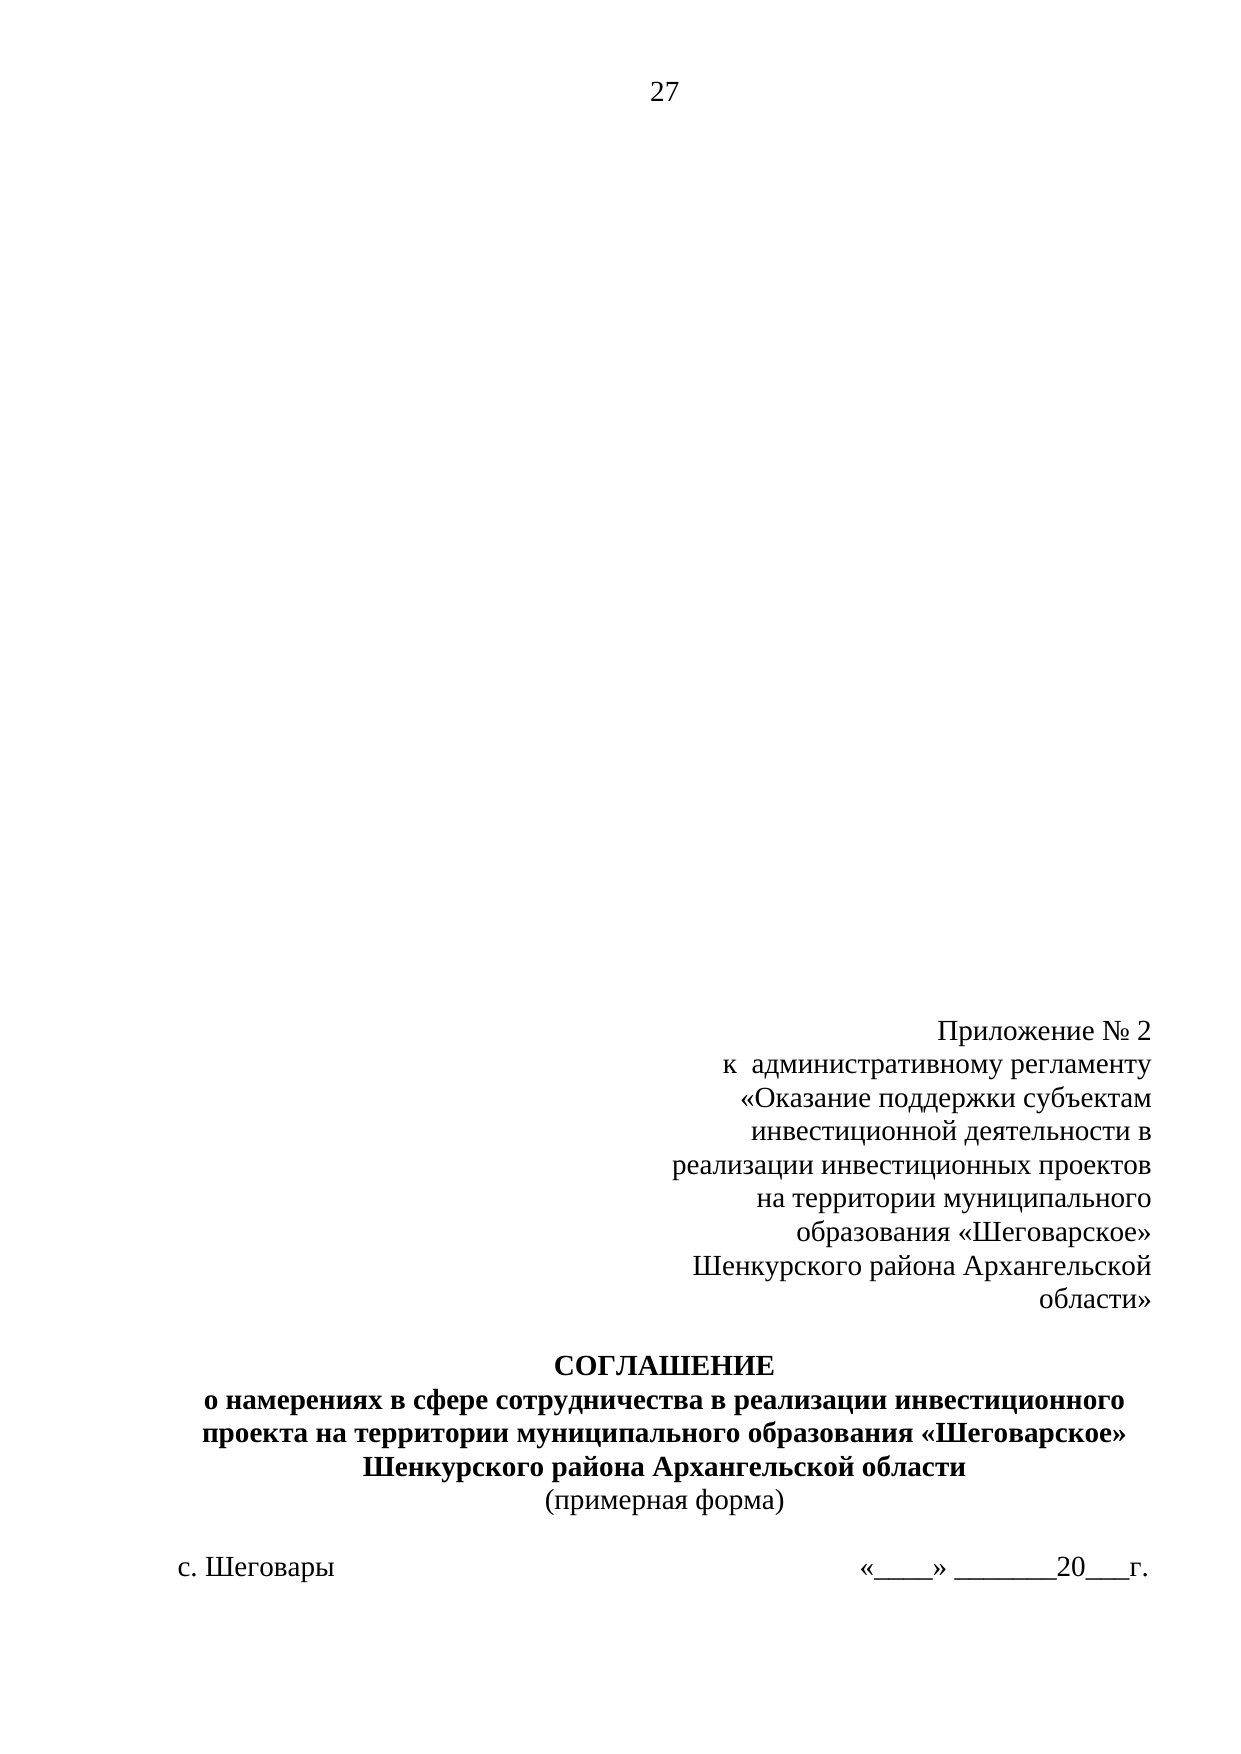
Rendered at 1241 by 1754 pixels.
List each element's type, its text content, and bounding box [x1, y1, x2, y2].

text Приложение № 2 [177, 1013, 1152, 1046]
text СОГЛАШЕНИЕ [177, 1348, 1152, 1382]
text о намерениях в сфере сотрудничества в реализации инвестиционного проекта на территории муниципального образования «Шеговарское» Шенкурского района Архангельской области [177, 1382, 1152, 1482]
text «Оказание поддержки субъектам инвестиционной деятельности в реализации инвестиционных проектов на территории муниципального образования «Шеговарское» Шенкурского района Архангельской области» [664, 1080, 1152, 1315]
text (примерная форма) [177, 1482, 1152, 1516]
text к административному регламенту [664, 1046, 1152, 1080]
text с. Шеговары «____» _______20___г. [177, 1549, 1152, 1583]
